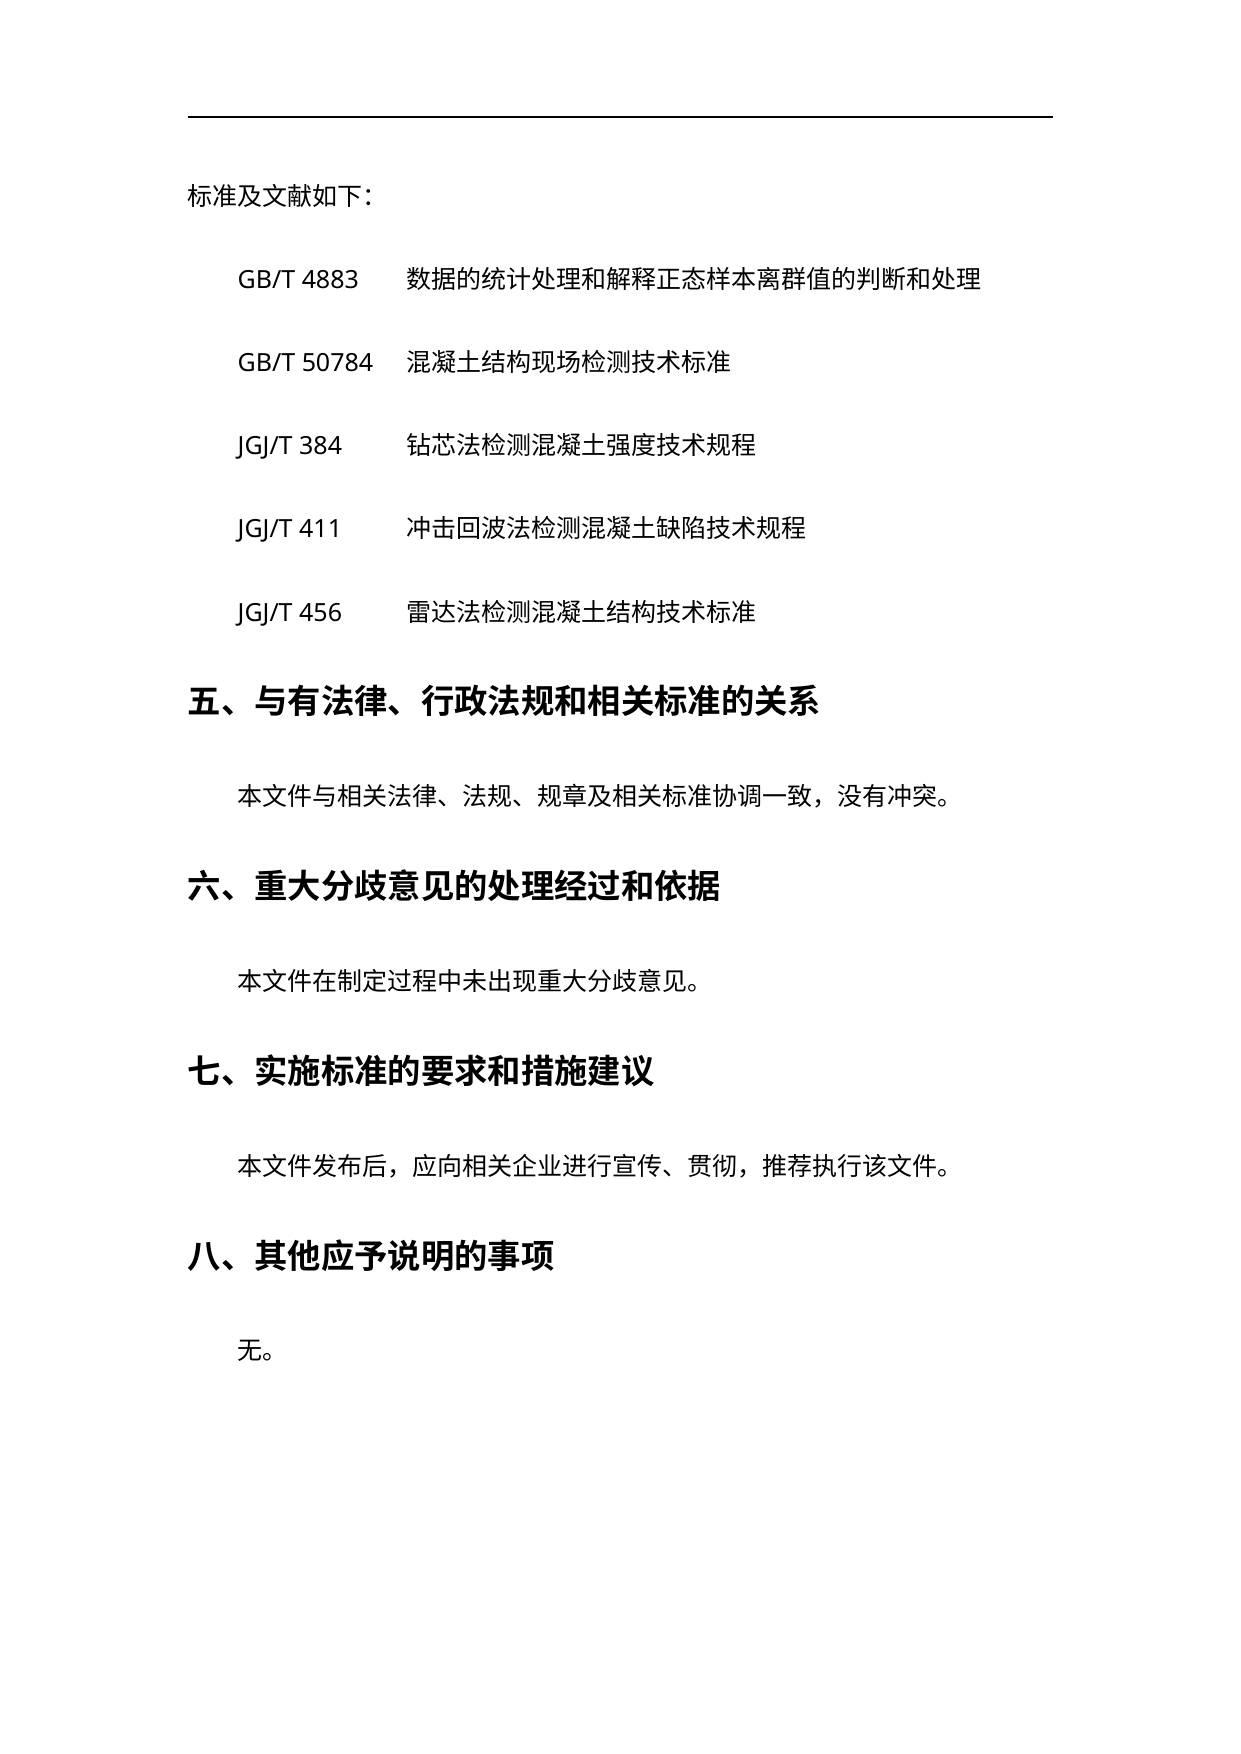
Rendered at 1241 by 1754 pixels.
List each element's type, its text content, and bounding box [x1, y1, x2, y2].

subtitle 七、实施标准的要求和措施建议 [187, 1036, 1053, 1101]
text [187, 162, 1053, 227]
text 本文件在制定过程中未出现重大分歧意见。 [187, 947, 1053, 1012]
text GB/T 50784 混凝土结构现场检测技术标准 [187, 328, 1053, 393]
subtitle 五、与有法律、行政法规和相关标准的关系 [187, 667, 1053, 732]
text 本文件与相关法律、法规、规章及相关标准协调一致，没有冲突。 [187, 762, 1053, 827]
text JGJ/T 384 钻芯法检测混凝土强度技术规程 [187, 411, 1053, 476]
text 本文件发布后，应向相关企业进行宣传、贯彻，推荐执行该文件。 [187, 1132, 1053, 1197]
text JGJ/T 411 冲击回波法检测混凝土缺陷技术规程 [187, 494, 1053, 559]
text 无。 [187, 1316, 1053, 1381]
text JGJ/T 456 雷达法检测混凝土结构技术标准 [187, 578, 1053, 643]
subtitle 六、重大分歧意见的处理经过和依据 [187, 852, 1053, 917]
text GB/T 4883 数据的统计处理和解释正态样本离群值的判断和处理 [187, 245, 1053, 310]
subtitle 八、其他应予说明的事项 [187, 1221, 1053, 1286]
